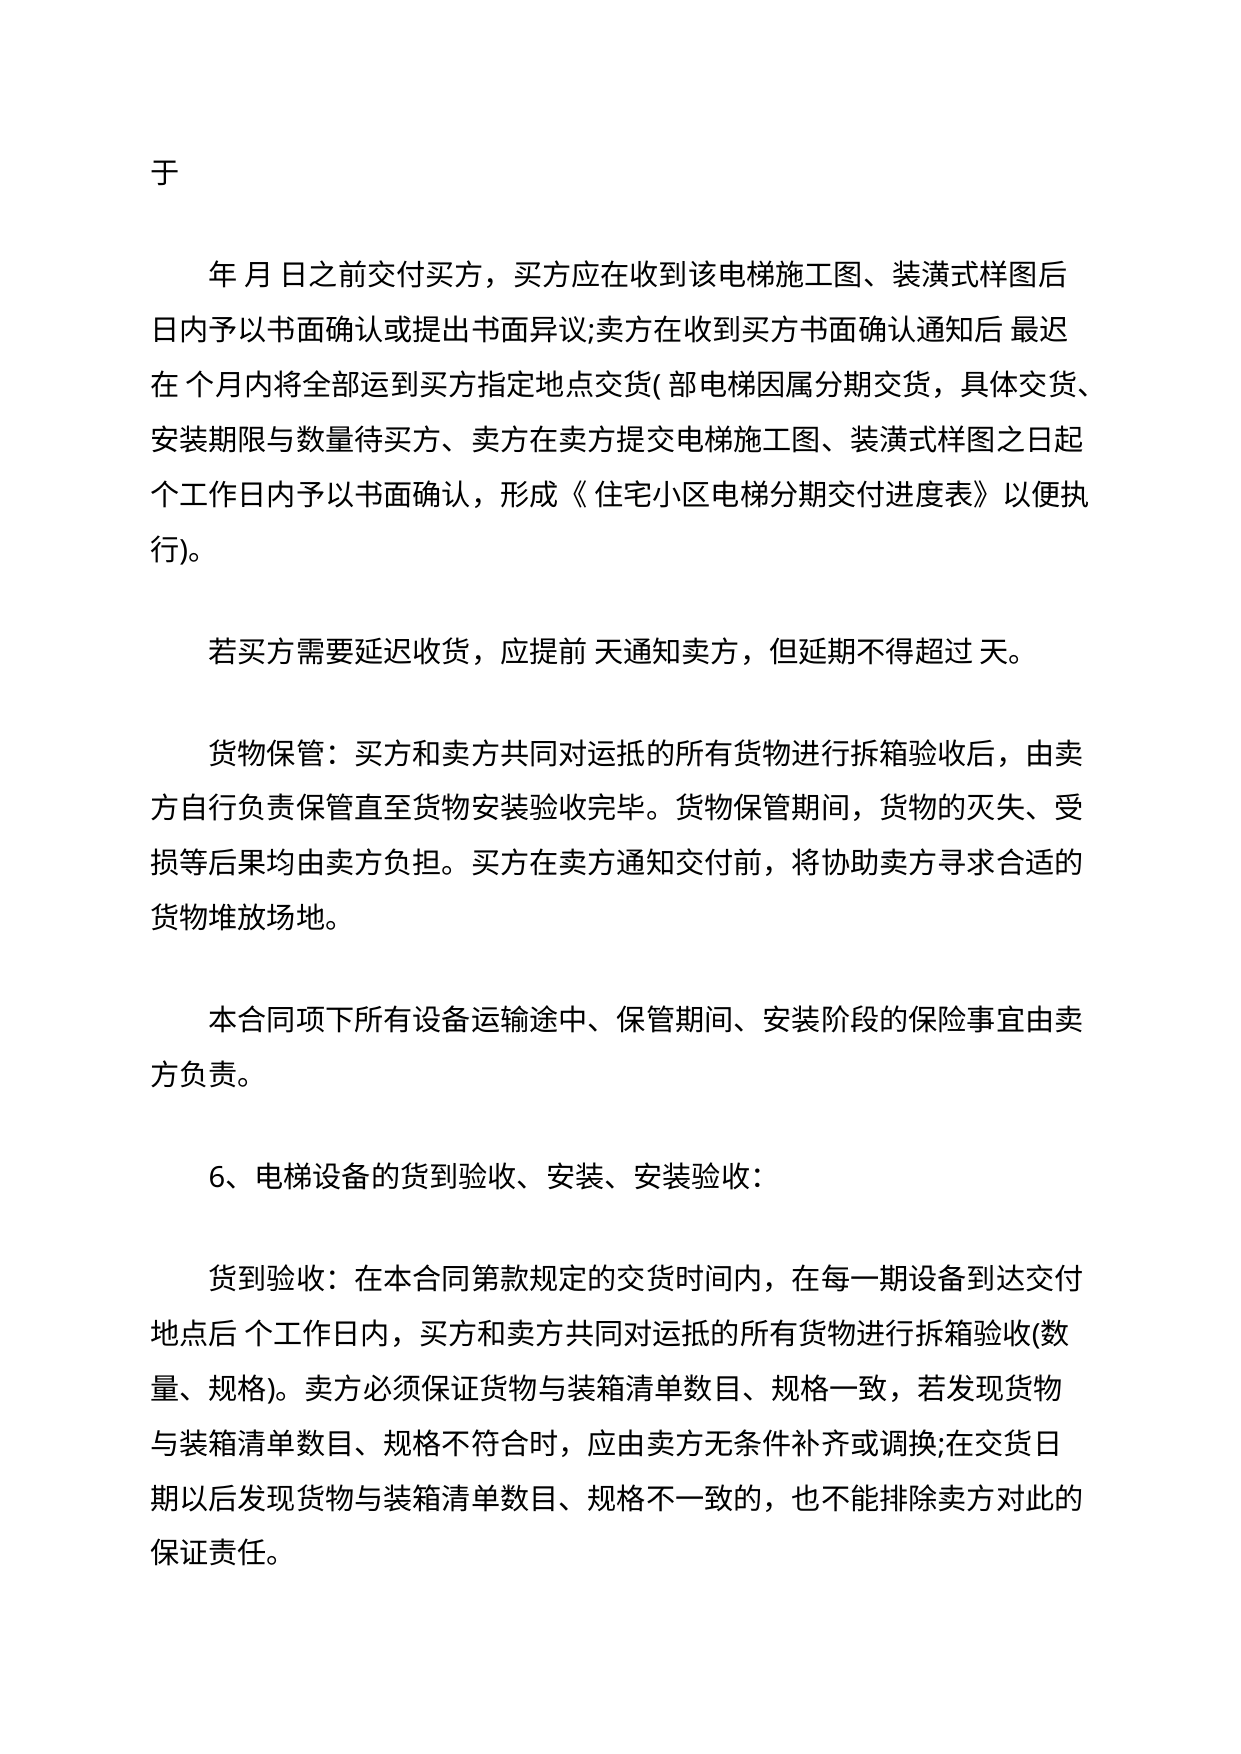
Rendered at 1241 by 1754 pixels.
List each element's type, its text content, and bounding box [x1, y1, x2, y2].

text 货物保管：买方和卖方共同对运抵的所有货物进行拆箱验收后，由卖方自行负责保管直至货物安装验收完毕。货物保管期间，货物的灭失、受损等后果均由卖方负担。买方在卖方通知交付前，将协助卖方寻求合适的货物堆放场地。 [150, 730, 1090, 937]
text 年 月 日之前交付买方，买方应在收到该电梯施工图、装潢式样图后 日内予以书面确认或提出书面异议;卖方在收到买方书面确认通知后 最迟在 个月内将全部运到买方指定地点交货( 部电梯因属分期交货，具体交货、安装期限与数量待买方、卖方在卖方提交电梯施工图、装潢式样图之日起 个工作日内予以书面确认，形成《 住宅小区电梯分期交付进度表》以便执行)。 [150, 252, 1090, 569]
text 本合同项下所有设备运输途中、保管期间、安装阶段的保险事宜由卖方负责。 [150, 997, 1090, 1094]
text 货到验收：在本合同第款规定的交货时间内，在每一期设备到达交付地点后 个工作日内，买方和卖方共同对运抵的所有货物进行拆箱验收(数量、规格)。卖方必须保证货物与装箱清单数目、规格一致，若发现货物与装箱清单数目、规格不符合时，应由卖方无条件补齐或调换;在交货日期以后发现货物与装箱清单数目、规格不一致的，也不能排除卖方对此的保证责任。 [150, 1255, 1090, 1572]
text 若买方需要延迟收货，应提前 天通知卖方，但延期不得超过 天。 [150, 628, 1090, 671]
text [150, 150, 1090, 192]
text 6、电梯设备的货到验收、安装、安装验收： [150, 1153, 1090, 1196]
